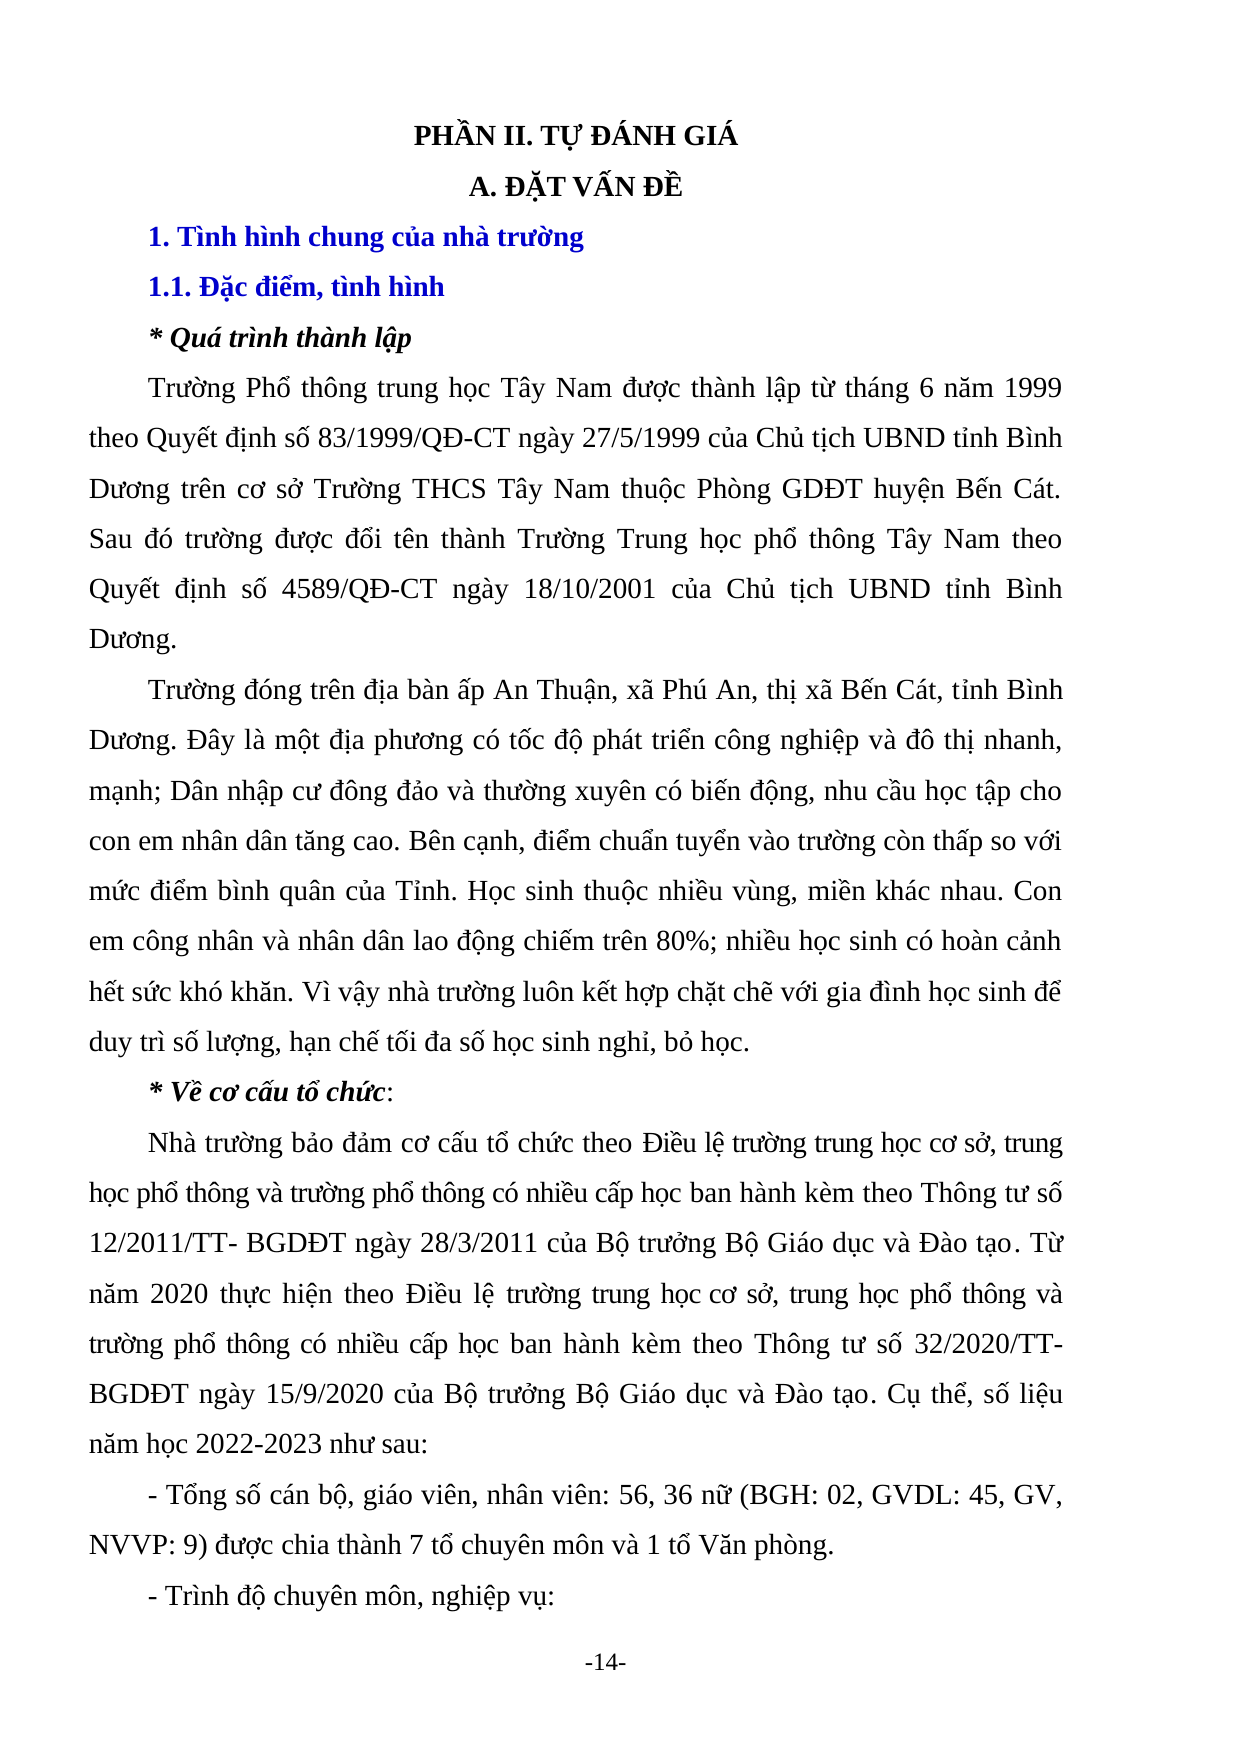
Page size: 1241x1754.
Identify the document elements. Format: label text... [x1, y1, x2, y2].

text 1. Tình hình chung của nhà trường [88, 219, 1063, 253]
text Trường Phổ thông trung học Tây Nam được thành lập từ tháng 6 năm 1999 theo Quyết định số 83/1999/QĐ-CT ngày 27/5/1999 của Chủ tịch UBND tỉnh Bình Dương trên cơ sở Trường THCS Tây Nam thuộc Phòng GDĐT huyện Bến Cát. Sau đó trường được đổi tên thành Trường Trung học phổ thông Tây Nam theo Quyết định số 4589/QĐ-CT ngày 18/10/2001 của Chủ tịch UBND tỉnh Bình Dương. [88, 370, 1063, 655]
text * Quá trình thành lập [88, 320, 1063, 353]
text 1.1. Đặc điểm, tình hình [88, 269, 1063, 303]
text - Trình độ chuyên môn, nghiệp vụ: [88, 1578, 1063, 1611]
text - Tổng số cán bộ, giáo viên, nhân viên: 56, 36 nữ (BGH: 02, GVDL: 45, GV, NVVP: 9) được chia thành 7 tổ chuyên môn và 1 tổ Văn phòng. [88, 1477, 1063, 1561]
subtitle PHẦN II. TỰ ĐÁNH GIÁ [88, 118, 1063, 152]
text Trường đóng trên địa bàn ấp An Thuận, xã Phú An, thị xã Bến Cát, tỉnh Bình Dương. Đây là một địa phương có tốc độ phát triển công nghiệp và đô thị nhanh, mạnh; Dân nhập cư đông đảo và thường xuyên có biến động, nhu cầu học tập cho con em nhân dân tăng cao. Bên cạnh, điểm chuẩn tuyển vào trường còn thấp so với mức điểm bình quân của Tỉnh. Học sinh thuộc nhiều vùng, miền khác nhau. Con em công nhân và nhân dân lao động chiếm trên 80%; nhiều học sinh có hoàn cảnh hết sức khó khăn. Vì vậy nhà trường luôn kết hợp chặt chẽ với gia đình học sinh để duy trì số lượng, hạn chế tối đa số học sinh nghỉ, bỏ học. [88, 672, 1063, 1058]
text Nhà trường bảo đảm cơ cấu tổ chức theo Điều lệ trường trung học cơ sở, trung học phổ thông và trường phổ thông có nhiều cấp học ban hành kèm theo Thông tư số 12/2011/TT- BGDĐT ngày 28/3/2011 của Bộ trưởng Bộ Giáo dục và Đào tạo. Từ năm 2020 thực hiện theo Điều lệ trường trung học cơ sở, trung học phổ thông và trường phổ thông có nhiều cấp học ban hành kèm theo Thông tư số 32/2020/TT- BGDĐT ngày 15/9/2020 của Bộ trưởng Bộ Giáo dục và Đào tạo. Cụ thể, số liệu năm học 2022-2023 như sau: [88, 1125, 1063, 1460]
subtitle A. ĐẶT VẤN ĐỀ [88, 169, 1063, 202]
text * Về cơ cấu tổ chức: [88, 1074, 1063, 1108]
